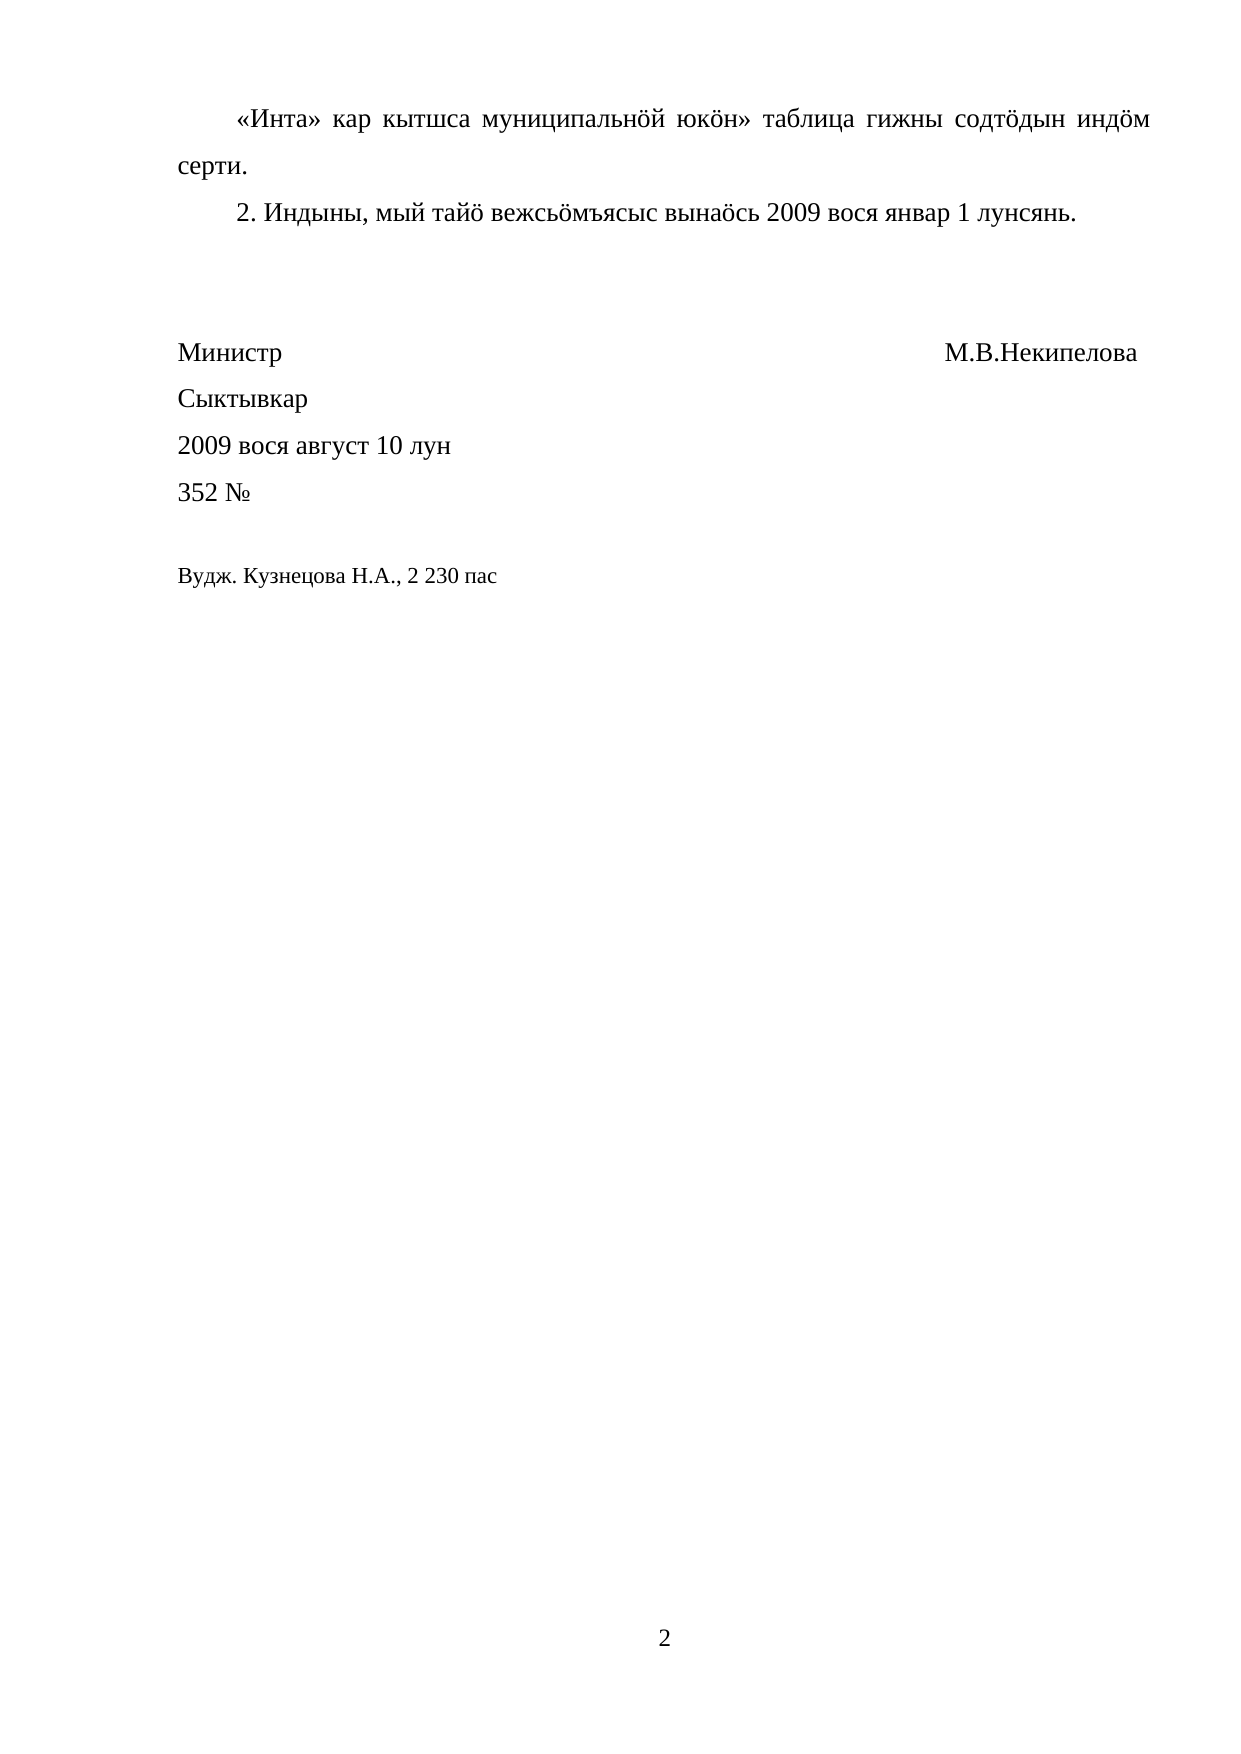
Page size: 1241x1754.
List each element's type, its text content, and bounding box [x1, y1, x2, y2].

text Министр М.В.Некипелова [177, 336, 1152, 367]
text 2009 вося август 10 лун [177, 429, 1152, 460]
text Вудж. Кузнецова Н.А., 2 230 пас [177, 562, 1152, 588]
text 352 № [177, 476, 1152, 507]
text «Инта» кар кытшса муниципальнöй юкöн» таблица гижны содтöдын индöм серти. [177, 102, 1152, 180]
text 2. Индыны, мый тайö вежсьöмъясыс вынаöсь 2009 вося январ 1 лунсянь. [177, 196, 1152, 227]
text Сыктывкар [177, 382, 1152, 414]
